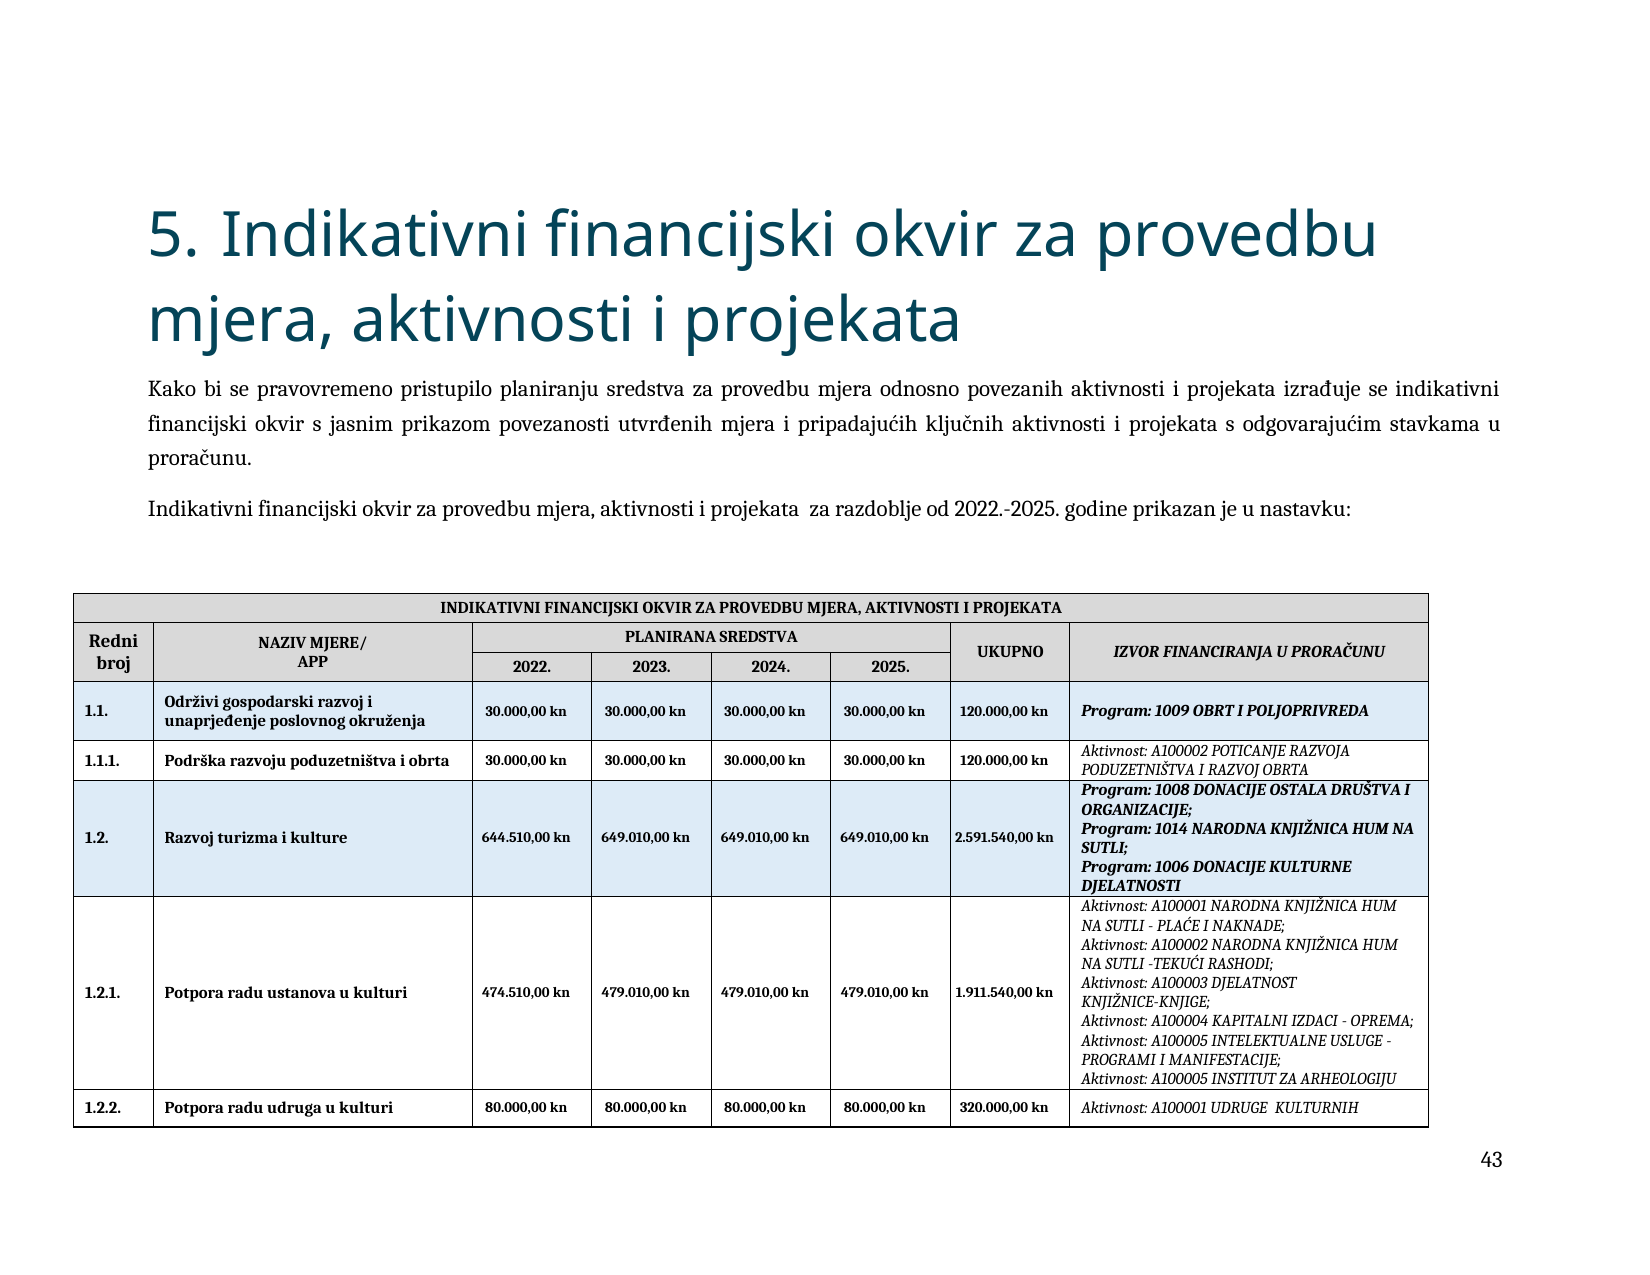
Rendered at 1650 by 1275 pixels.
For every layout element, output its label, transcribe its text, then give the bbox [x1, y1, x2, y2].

text Kako bi se pravovremeno pristupilo planiranju sredstva za provedbu mjera odnosno povezanih aktivnosti i projekata izrađuje se indikativni financijski okvir s jasnim prikazom povezanosti utvrđenih mjera i pripadajućih ključnih aktivnosti i projekata s odgovarajućim stavkama u proračunu. [148, 376, 1502, 471]
table_cell 30.000,00 kn [473, 741, 591, 780]
table_cell 474.510,00 kn [473, 897, 591, 1088]
table_cell 80.000,00 kn [473, 1090, 591, 1126]
table_cell 649.010,00 kn [831, 781, 950, 896]
table_cell 30.000,00 kn [592, 682, 711, 740]
table_cell 649.010,00 kn [592, 781, 711, 896]
table_cell Program: 1008 DONACIJE OSTALA DRUŠTVA I ORGANIZACIJE; Program: 1014 NARODNA KNJIŽNICA HUM NA SUTLI; Program: 1006 DONACIJE KULTURNE DJELATNOSTI [1070, 781, 1428, 896]
table_cell 120.000,00 kn [951, 741, 1069, 780]
table_cell IZVOR FINANCIRANJA U PRORAČUNU [1070, 623, 1428, 681]
subtitle Indikativni financijski okvir za provedbu mjera, aktivnosti i projekata [148, 189, 1502, 359]
table_cell UKUPNO [951, 623, 1069, 681]
table_cell Razvoj turizma i kulture [154, 781, 472, 896]
text Indikativni financijski okvir za provedbu mjera, aktivnosti i projekata za razdoblje od 2022.-2025. godine prikazan je u nastavku: [148, 495, 1502, 522]
table_cell Aktivnost: A100001 NARODNA KNJIŽNICA HUM NA SUTLI - PLAĆE I NAKNADE; Aktivnost: A100002 NARODNA KNJIŽNICA HUM NA SUTLI -TEKUĆI RASHODI; Aktivnost: A100003 DJELATNOST KNJIŽNICE-KNJIGE; Aktivnost: A100004 KAPITALNI IZDACI - OPREMA; Aktivnost: A100005 INTELEKTUALNE USLUGE - PROGRAMI I MANIFESTACIJE; Aktivnost: A100005 INSTITUT ZA ARHEOLOGIJU [1070, 897, 1428, 1088]
table_cell 80.000,00 kn [592, 1090, 711, 1126]
table_cell 479.010,00 kn [592, 897, 711, 1088]
table_cell 1.1. [74, 682, 153, 740]
table_cell Potpora radu ustanova u kulturi [154, 897, 472, 1088]
table_cell 30.000,00 kn [831, 682, 950, 740]
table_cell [154, 1090, 472, 1126]
table_cell 649.010,00 kn [712, 781, 830, 896]
table_cell 320.000,00 kn [951, 1090, 1069, 1126]
table_cell 1.2.1. [74, 897, 153, 1088]
table_header INDIKATIVNI FINANCIJSKI OKVIR ZA PROVEDBU MJERA, AKTIVNOSTI I PROJEKATA [74, 594, 1428, 622]
table_cell 30.000,00 kn [592, 741, 711, 780]
table_cell 2024. [712, 653, 830, 681]
table_cell Redni broj [74, 623, 153, 681]
table_cell 30.000,00 kn [831, 741, 950, 780]
table_cell PLANIRANA SREDSTVA [473, 623, 950, 652]
table_cell 2025. [831, 653, 950, 681]
table_cell 1.1.1. [74, 741, 153, 780]
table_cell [1070, 1090, 1428, 1126]
table_cell 2.591.540,00 kn [951, 781, 1069, 896]
table_cell 30.000,00 kn [712, 741, 830, 780]
table_cell 1.2. [74, 781, 153, 896]
table_cell Aktivnost: A100002 POTICANJE RAZVOJA PODUZETNIŠTVA I RAZVOJ OBRTA [1070, 741, 1428, 780]
table_cell 1.2.2. [74, 1090, 153, 1126]
table_cell 80.000,00 kn [712, 1090, 830, 1126]
table_cell 30.000,00 kn [712, 682, 830, 740]
table_cell NAZIV MJERE/ APP [154, 623, 472, 681]
table_cell Održivi gospodarski razvoj i unaprjeđenje poslovnog okruženja [154, 682, 472, 740]
table_cell 1.911.540,00 kn [951, 897, 1069, 1088]
table_cell 30.000,00 kn [473, 682, 591, 740]
table_cell 644.510,00 kn [473, 781, 591, 896]
table_cell 2023. [592, 653, 711, 681]
table_cell 479.010,00 kn [712, 897, 830, 1088]
table_cell Podrška razvoju poduzetništva i obrta [154, 741, 472, 780]
table_cell 120.000,00 kn [951, 682, 1069, 740]
table_cell 479.010,00 kn [831, 897, 950, 1088]
table_cell 2022. [473, 653, 591, 681]
table_cell 80.000,00 kn [831, 1090, 950, 1126]
table_cell Program: 1009 OBRT I POLJOPRIVREDA [1070, 682, 1428, 740]
